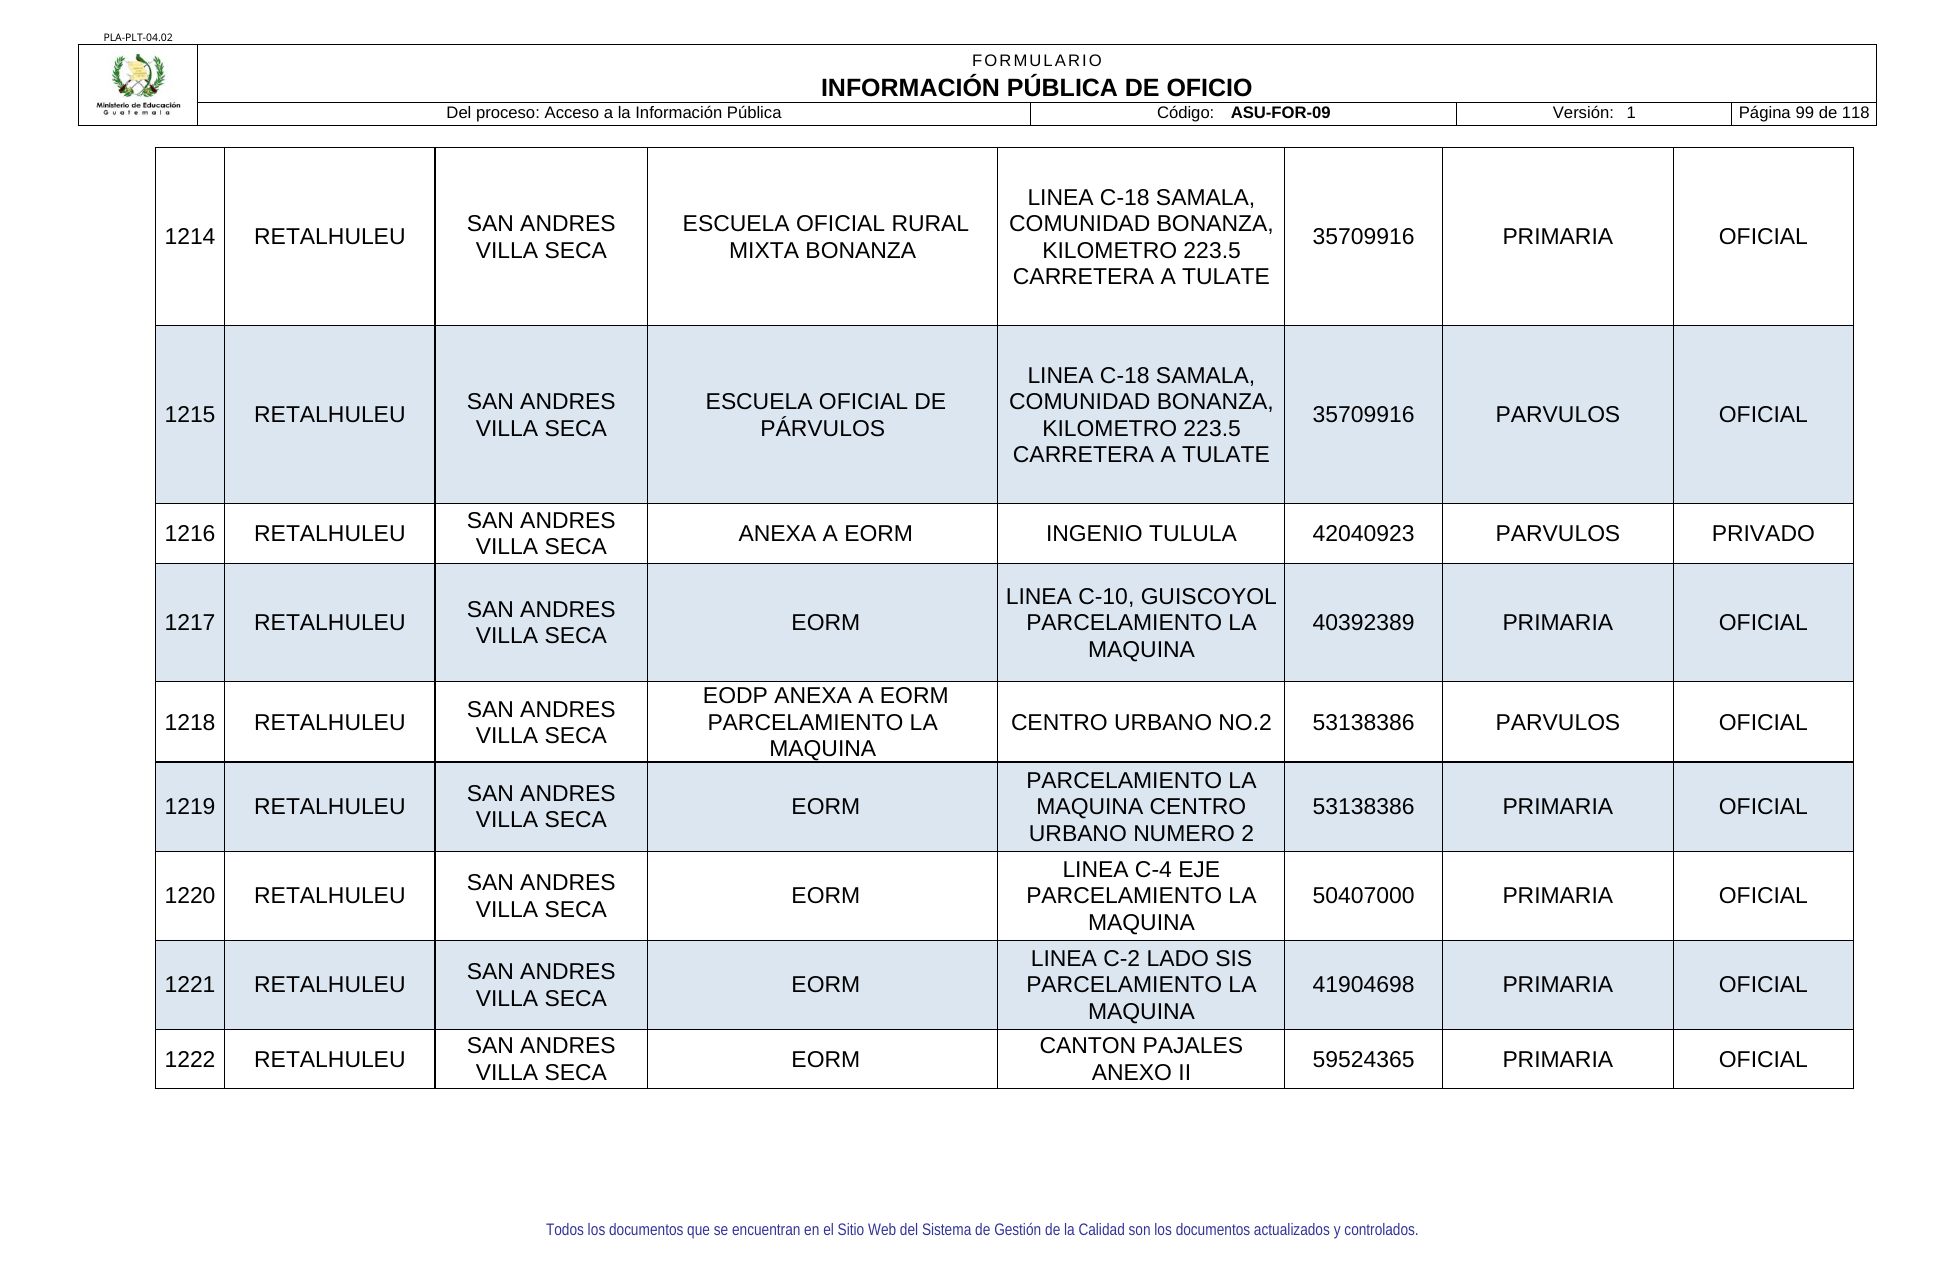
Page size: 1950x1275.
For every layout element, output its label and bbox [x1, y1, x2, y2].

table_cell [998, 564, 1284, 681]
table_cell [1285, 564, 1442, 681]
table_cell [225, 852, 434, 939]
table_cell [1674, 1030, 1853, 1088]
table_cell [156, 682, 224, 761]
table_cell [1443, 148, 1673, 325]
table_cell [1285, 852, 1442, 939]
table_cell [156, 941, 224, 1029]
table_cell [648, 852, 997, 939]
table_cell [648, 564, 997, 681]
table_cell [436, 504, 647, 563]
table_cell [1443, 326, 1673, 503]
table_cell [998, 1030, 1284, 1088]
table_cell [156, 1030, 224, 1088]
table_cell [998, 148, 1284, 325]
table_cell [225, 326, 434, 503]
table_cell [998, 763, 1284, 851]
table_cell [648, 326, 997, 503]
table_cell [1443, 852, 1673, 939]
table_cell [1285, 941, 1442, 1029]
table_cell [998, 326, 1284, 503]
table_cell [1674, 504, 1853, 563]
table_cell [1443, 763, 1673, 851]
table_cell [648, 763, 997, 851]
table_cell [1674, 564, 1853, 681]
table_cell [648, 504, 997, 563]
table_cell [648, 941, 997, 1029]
picture [95, 51, 181, 117]
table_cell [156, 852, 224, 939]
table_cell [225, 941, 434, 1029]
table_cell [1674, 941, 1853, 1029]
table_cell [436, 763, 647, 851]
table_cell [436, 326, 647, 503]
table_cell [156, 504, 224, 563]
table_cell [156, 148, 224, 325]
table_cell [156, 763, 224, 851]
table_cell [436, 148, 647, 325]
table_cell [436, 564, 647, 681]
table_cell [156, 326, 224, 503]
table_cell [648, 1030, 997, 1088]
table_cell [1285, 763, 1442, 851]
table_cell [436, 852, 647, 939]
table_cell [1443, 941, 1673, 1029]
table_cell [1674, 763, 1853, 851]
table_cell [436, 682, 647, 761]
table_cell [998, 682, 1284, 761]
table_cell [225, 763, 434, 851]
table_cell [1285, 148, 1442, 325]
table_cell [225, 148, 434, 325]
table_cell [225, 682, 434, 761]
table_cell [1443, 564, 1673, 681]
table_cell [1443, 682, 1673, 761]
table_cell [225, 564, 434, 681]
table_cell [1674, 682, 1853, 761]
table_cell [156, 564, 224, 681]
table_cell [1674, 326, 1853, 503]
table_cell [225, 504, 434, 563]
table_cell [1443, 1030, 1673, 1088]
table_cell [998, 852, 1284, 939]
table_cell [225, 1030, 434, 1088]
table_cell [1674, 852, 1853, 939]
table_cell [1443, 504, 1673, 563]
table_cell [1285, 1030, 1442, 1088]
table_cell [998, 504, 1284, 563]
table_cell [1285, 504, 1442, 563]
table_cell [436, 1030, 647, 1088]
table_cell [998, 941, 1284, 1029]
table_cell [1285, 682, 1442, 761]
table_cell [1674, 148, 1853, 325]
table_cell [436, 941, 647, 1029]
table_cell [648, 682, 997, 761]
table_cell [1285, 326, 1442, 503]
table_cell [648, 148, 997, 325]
